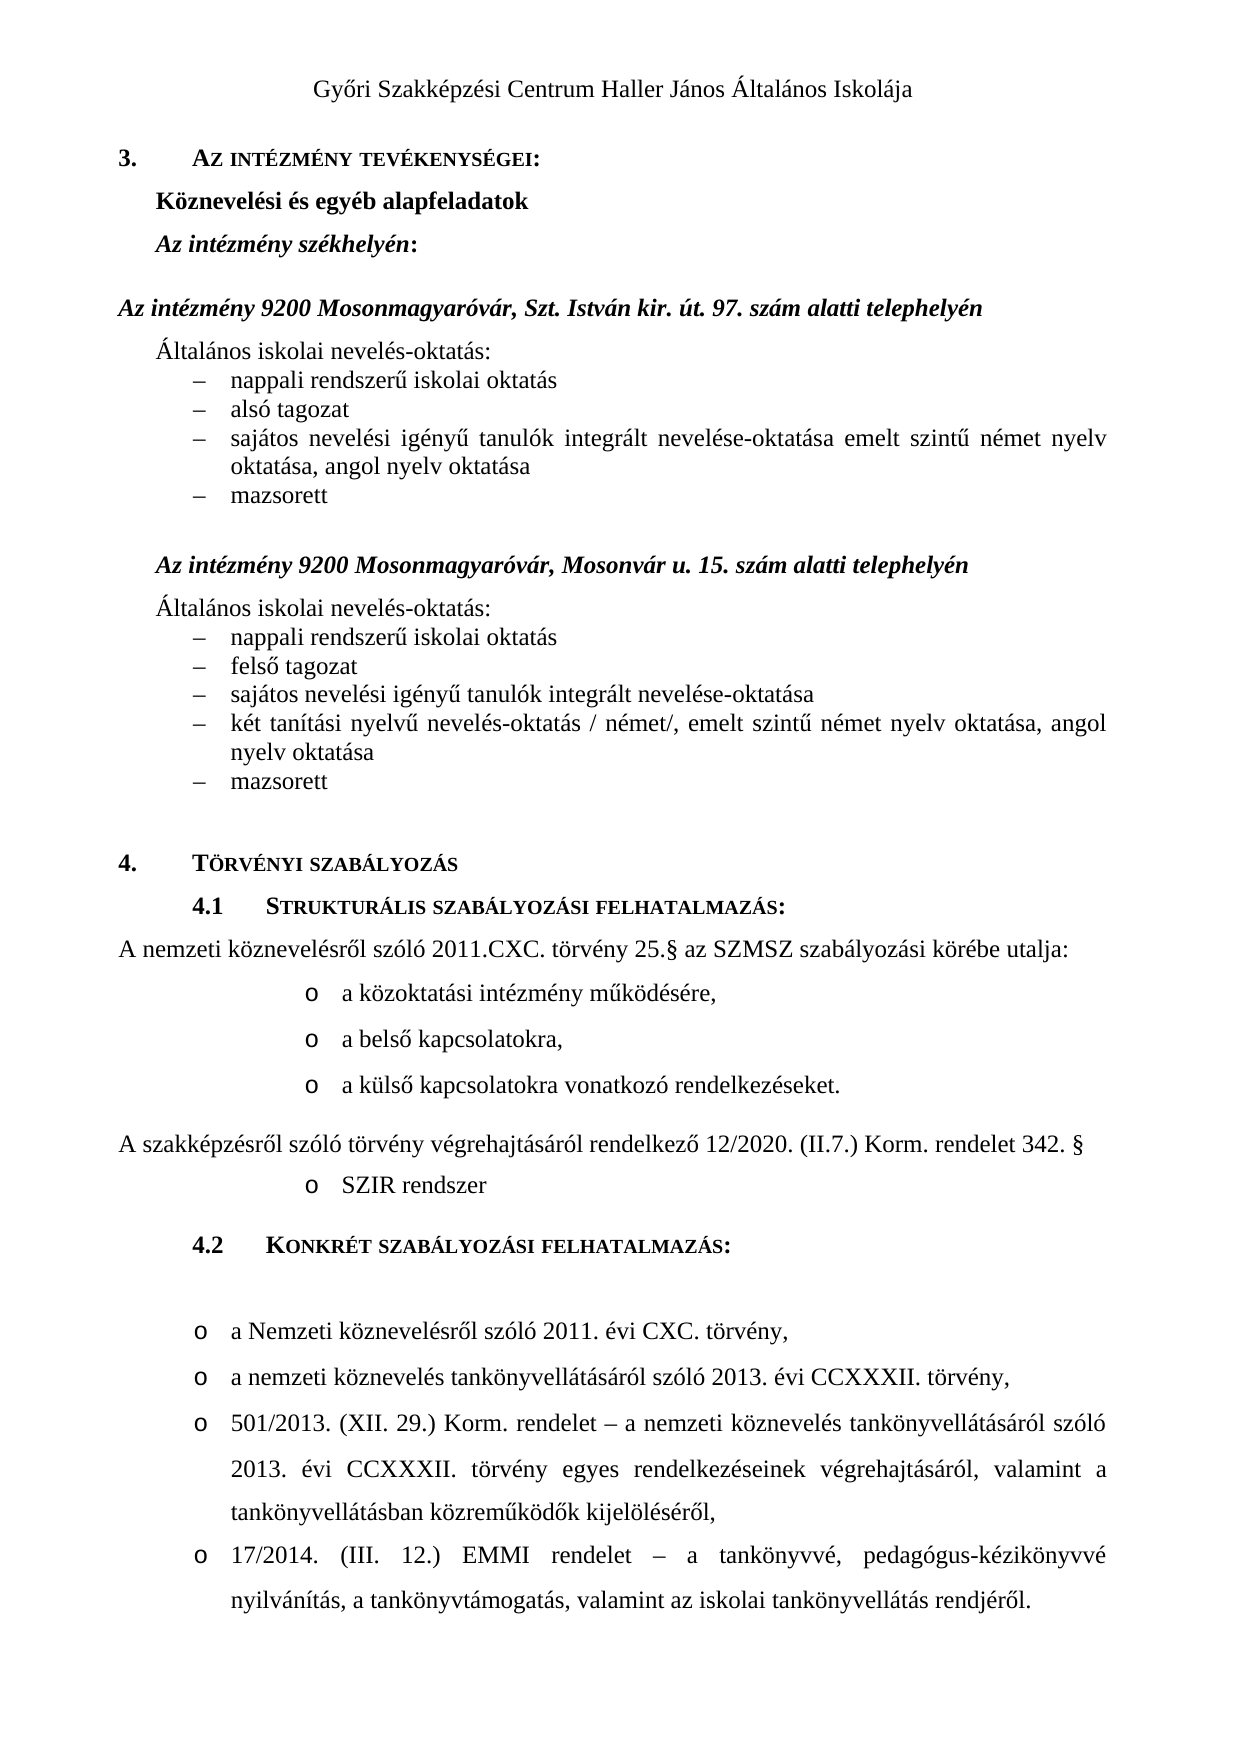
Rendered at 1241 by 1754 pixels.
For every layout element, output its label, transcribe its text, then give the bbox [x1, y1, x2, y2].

list alsó tagozat [193, 394, 1107, 423]
list a Nemzeti köznevelésről szóló 2011. évi CXC. törvény, [193, 1316, 1107, 1347]
text Az intézmény székhelyén: [156, 229, 1107, 258]
list SZIR rendszer [304, 1170, 1107, 1201]
text Köznevelési és egyéb alapfeladatok [156, 186, 1107, 215]
text Az intézmény tevékenységei: [118, 143, 1107, 172]
list nappali rendszerű iskolai oktatás [193, 622, 1107, 651]
list nappali rendszerű iskolai oktatás [193, 365, 1107, 394]
text A nemzeti köznevelésről szóló 2011.CXC. törvény 25.§ az SZMSZ szabályozási körébe utalja: [118, 934, 1107, 963]
list sajátos nevelési igényű tanulók integrált nevelése-oktatása [193, 679, 1107, 708]
list a nemzeti köznevelés tankönyvellátásáról szóló 2013. évi CCXXXII. törvény, [193, 1362, 1107, 1393]
list Strukturális szabályozási felhatalmazás: [192, 891, 1107, 920]
text Az intézmény 9200 Mosonmagyaróvár, Mosonvár u. 15. szám alatti telephelyén [156, 550, 1107, 579]
list 501/2013. (XII. 29.) Korm. rendelet – a nemzeti köznevelés tankönyvellátásáról szóló 2013. évi CCXXXII. törvény egyes rendelkezéseinek végrehajtásáról, valamint a tankönyvellátásban közreműködők kijelöléséről, [193, 1408, 1107, 1526]
text Általános iskolai nevelés-oktatás: [155, 593, 1107, 622]
list a belső kapcsolatokra, [304, 1024, 1107, 1055]
list sajátos nevelési igényű tanulók integrált nevelése-oktatása emelt szintű német nyelv oktatása, angol nyelv oktatása [193, 423, 1107, 480]
text Általános iskolai nevelés-oktatás: [155, 336, 1107, 365]
list mazsorett [193, 480, 1107, 509]
text Az intézmény 9200 Mosonmagyaróvár, Szt. István kir. út. 97. szám alatti telephelyén [118, 293, 1107, 322]
list a külső kapcsolatokra vonatkozó rendelkezéseket. [304, 1070, 1107, 1101]
list Konkrét szabályozási felhatalmazás: [192, 1230, 1107, 1258]
list a közoktatási intézmény működésére, [304, 978, 1107, 1008]
text A szakképzésről szóló törvény végrehajtásáról rendelkező 12/2020. (II.7.) Korm. rendelet 342. § [118, 1129, 1092, 1158]
list mazsorett [193, 766, 1107, 794]
list két tanítási nyelvű nevelés-oktatás / német/, emelt szintű német nyelv oktatása, angol nyelv oktatása [193, 708, 1107, 766]
list 17/2014. (III. 12.) EMMI rendelet – a tankönyvvé, pedagógus-kézikönyvvé nyilvánítás, a tankönyvtámogatás, valamint az iskolai tankönyvellátás rendjéről. [193, 1540, 1107, 1614]
text Törvényi szabályozás [118, 848, 1107, 877]
list felső tagozat [193, 651, 1107, 679]
